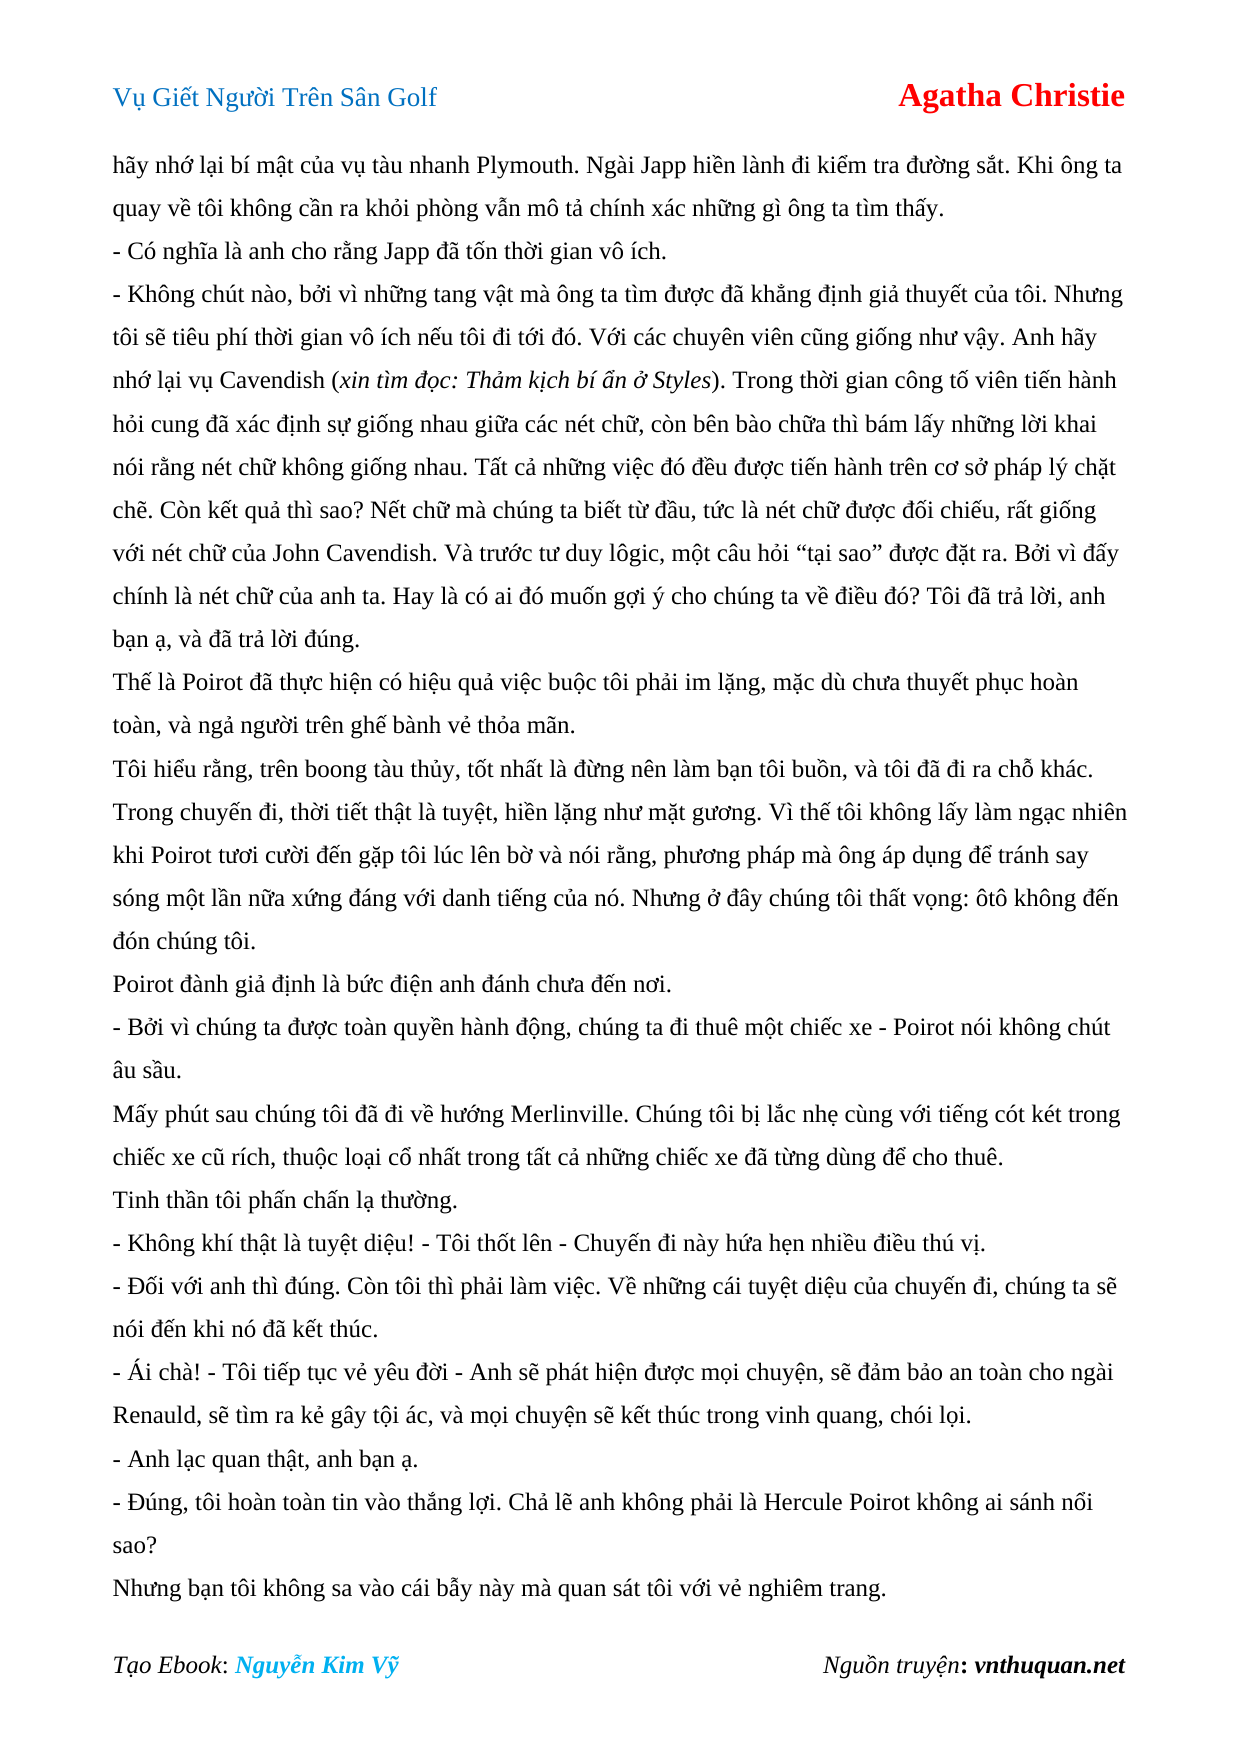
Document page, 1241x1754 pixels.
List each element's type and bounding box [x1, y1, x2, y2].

text [112, 150, 1128, 1602]
